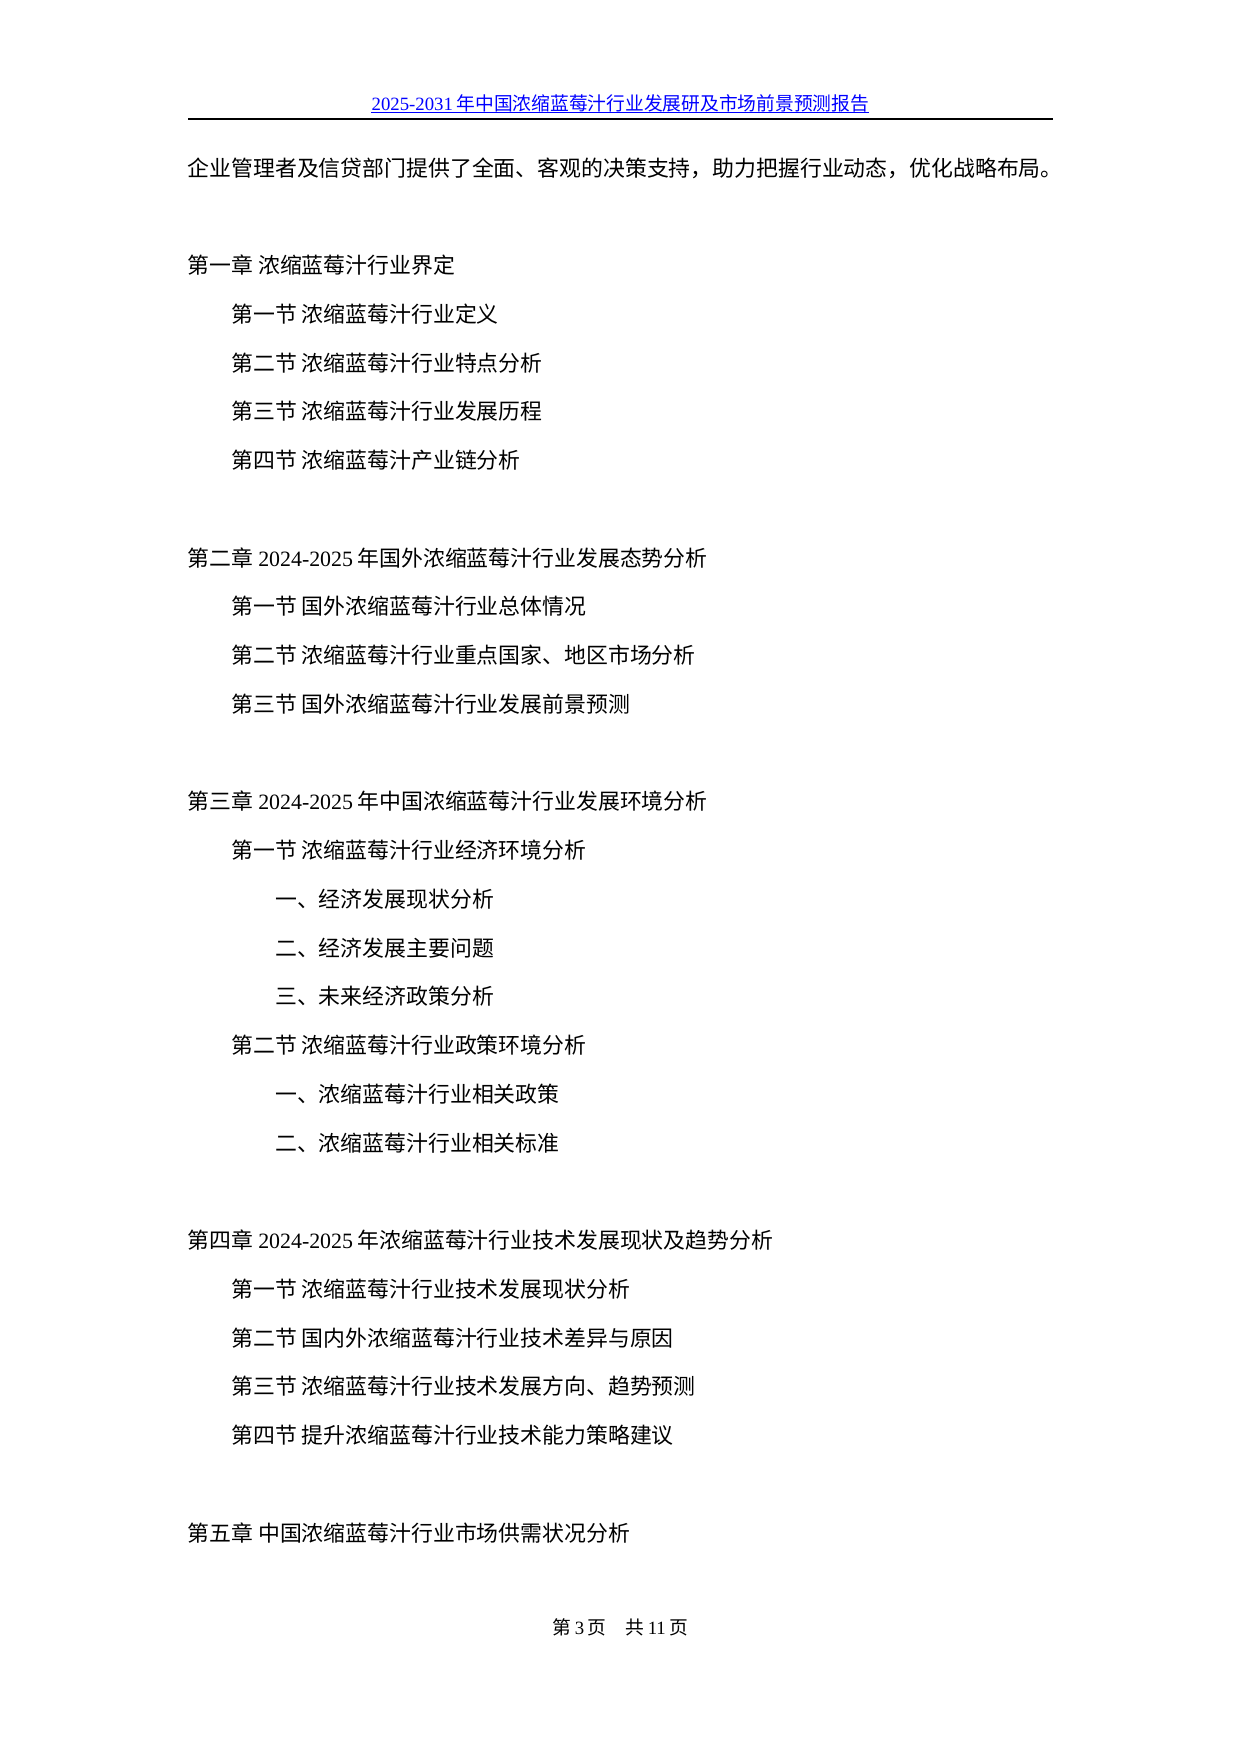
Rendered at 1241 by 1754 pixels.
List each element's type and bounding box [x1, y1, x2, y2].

text [187, 150, 1053, 1548]
